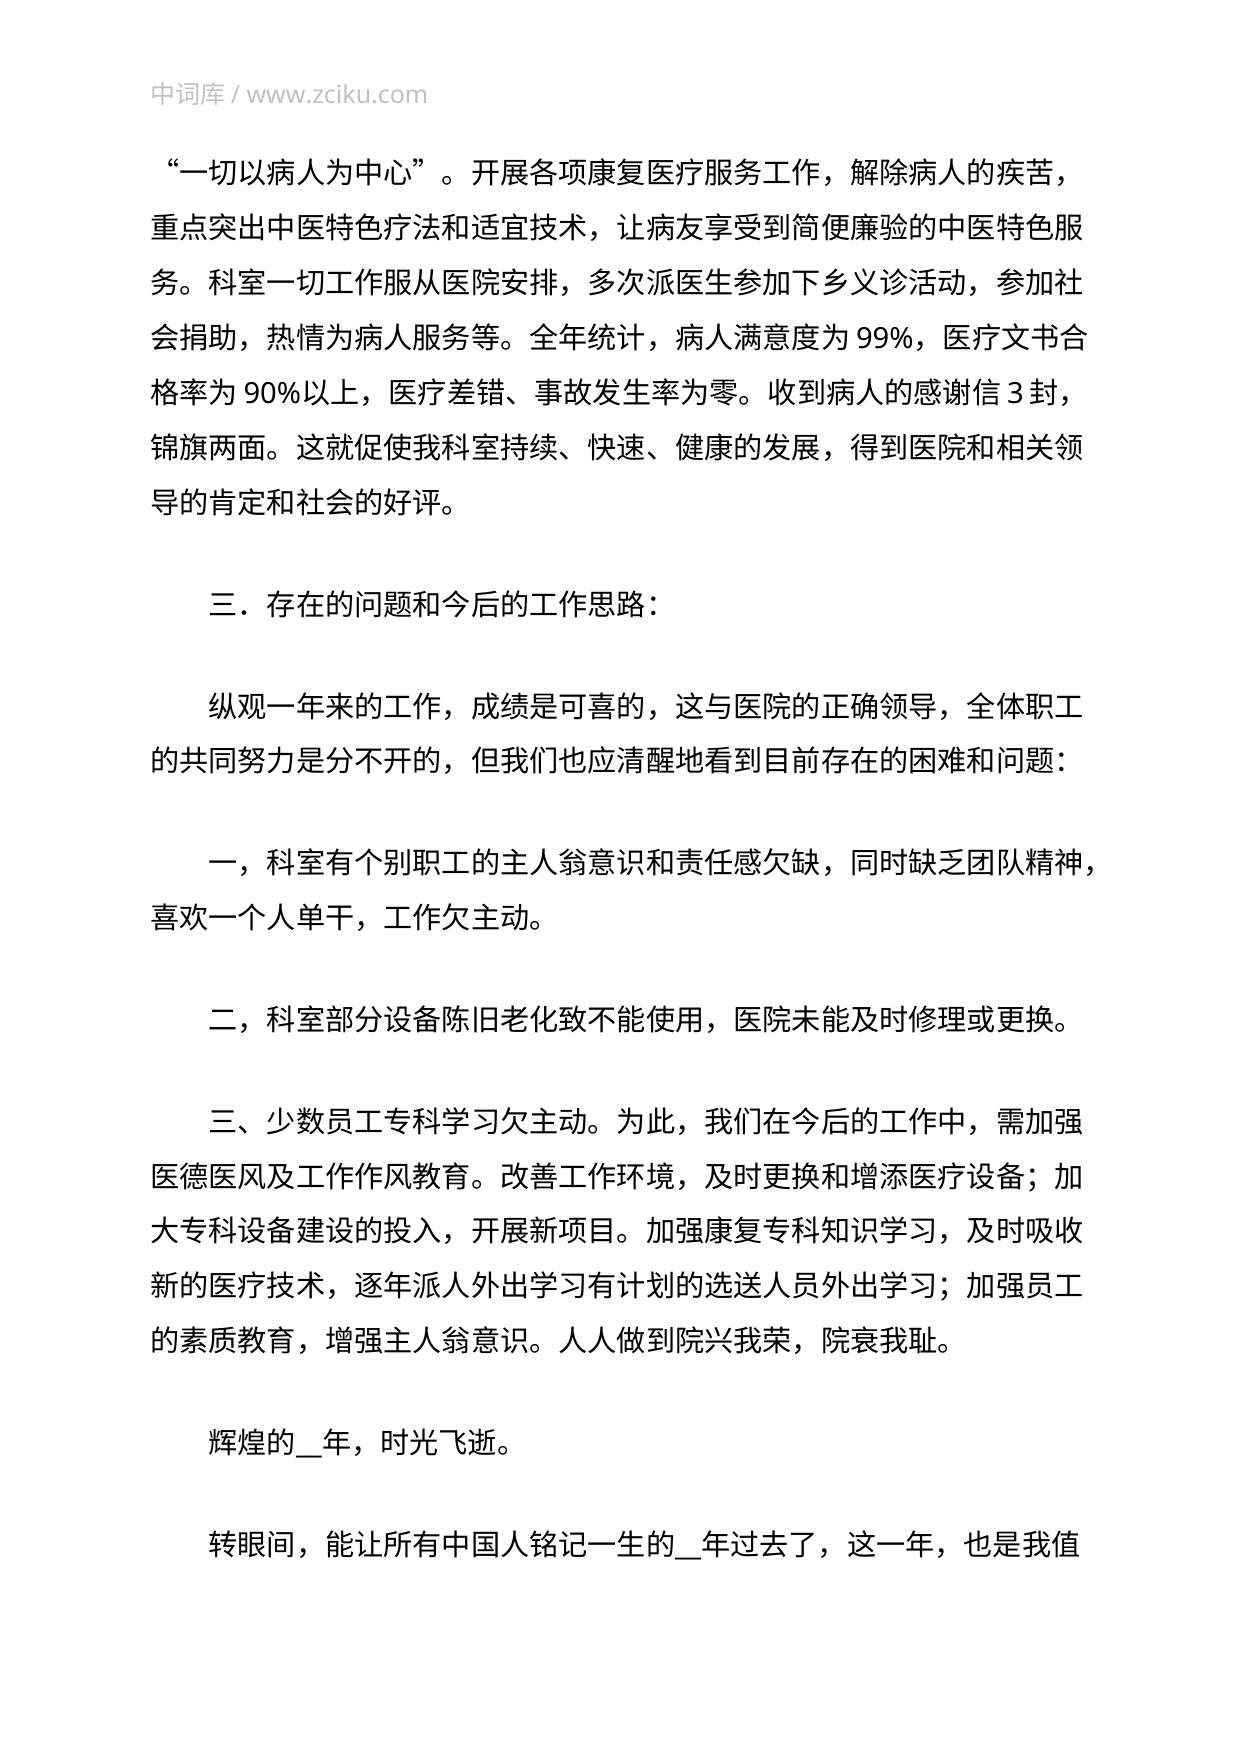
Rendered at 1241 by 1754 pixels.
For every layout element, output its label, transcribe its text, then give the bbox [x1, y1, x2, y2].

text 二，科室部分设备陈旧老化致不能使用，医院未能及时修理或更换。 [150, 996, 1090, 1039]
text 三、少数员工专科学习欠主动。为此，我们在今后的工作中，需加强医德医风及工作作风教育。改善工作环境，及时更换和增添医疗设备；加大专科设备建设的投入，开展新项目。加强康复专科知识学习，及时吸收新的医疗技术，逐年派人外出学习有计划的选送人员外出学习；加强员工的素质教育，增强主人翁意识。人人做到院兴我荣，院衰我耻。 [150, 1098, 1090, 1360]
text 辉煌的__年，时光飞逝。 [150, 1419, 1090, 1462]
text 一，科室有个别职工的主人翁意识和责任感欠缺，同时缺乏团队精神，喜欢一个人单干，工作欠主动。 [150, 840, 1090, 937]
text 纵观一年来的工作，成绩是可喜的，这与医院的正确领导，全体职工的共同努力是分不开的，但我们也应清醒地看到目前存在的困难和问题： [150, 683, 1090, 780]
text 三．存在的问题和今后的工作思路： [150, 581, 1090, 624]
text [150, 1522, 1090, 1564]
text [150, 150, 1090, 522]
